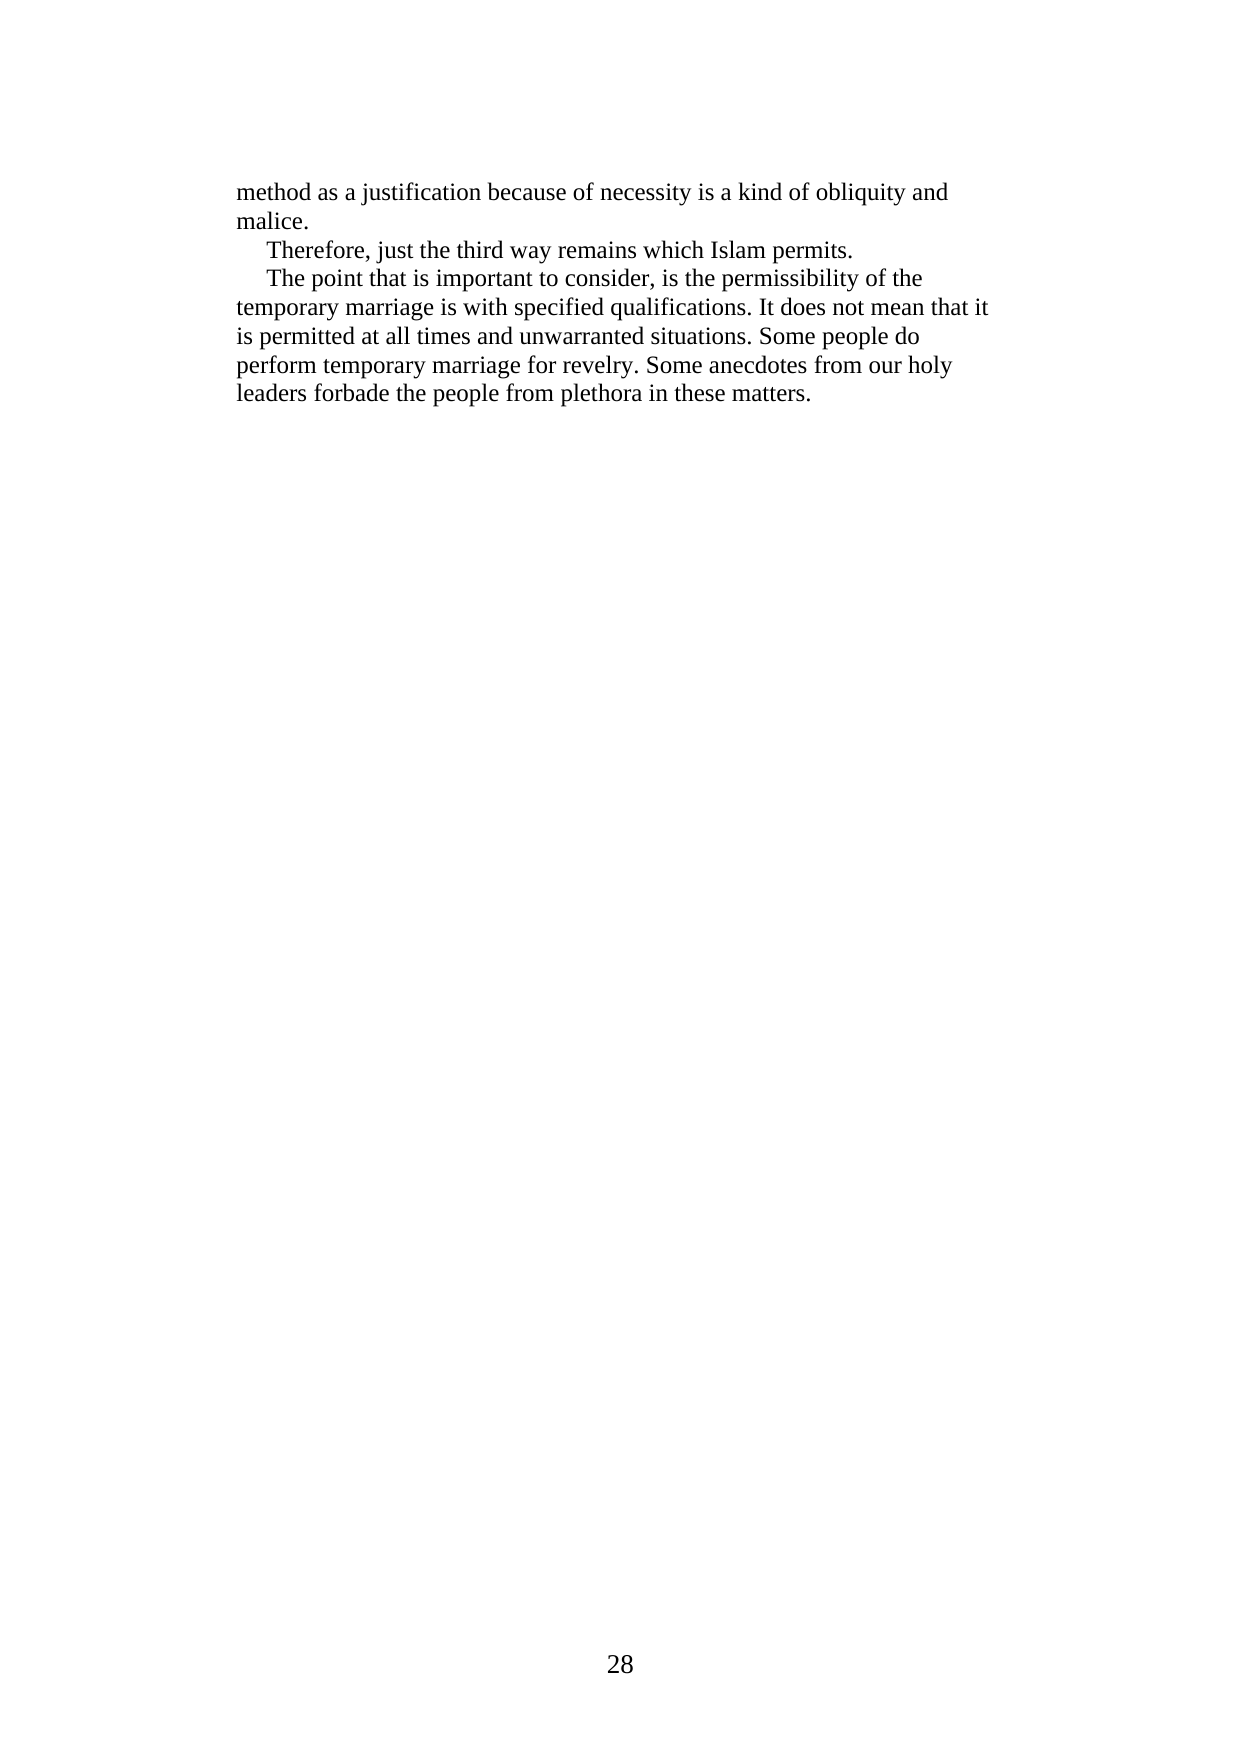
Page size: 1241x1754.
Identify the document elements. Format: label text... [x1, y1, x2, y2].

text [236, 177, 1004, 235]
text The point that is important to consider, is the permissibility of the temporary marriage is with specified qualifications. It does not mean that it is permitted at all times and unwarranted situations. Some people do perform temporary marriage for revelry. Some anecdotes from our holy leaders forbade the people from plethora in these matters. [236, 263, 1004, 407]
text Therefore, just the third way remains which Islam permits. [236, 235, 1004, 263]
